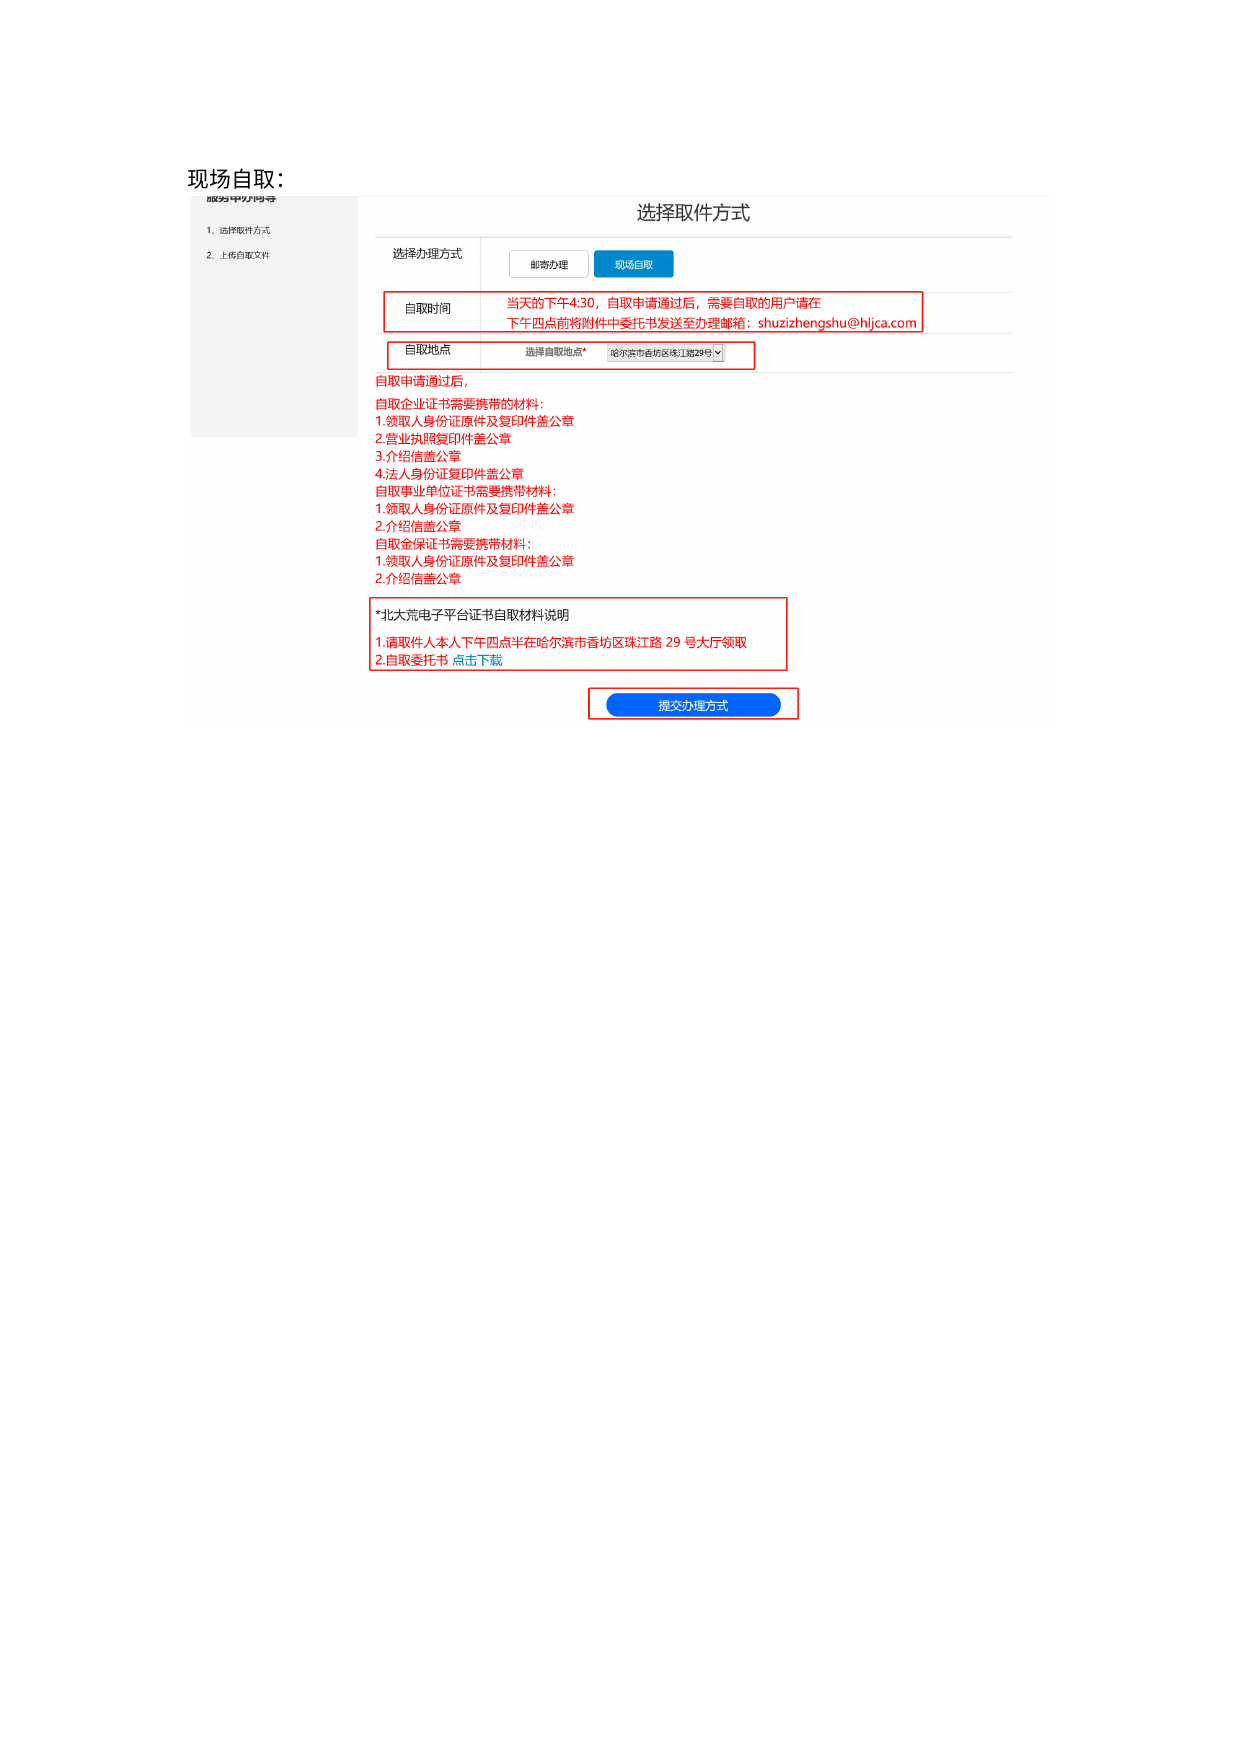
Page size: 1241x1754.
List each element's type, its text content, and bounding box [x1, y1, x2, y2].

picture [187, 194, 1051, 722]
list 现场自取： [187, 162, 1053, 194]
